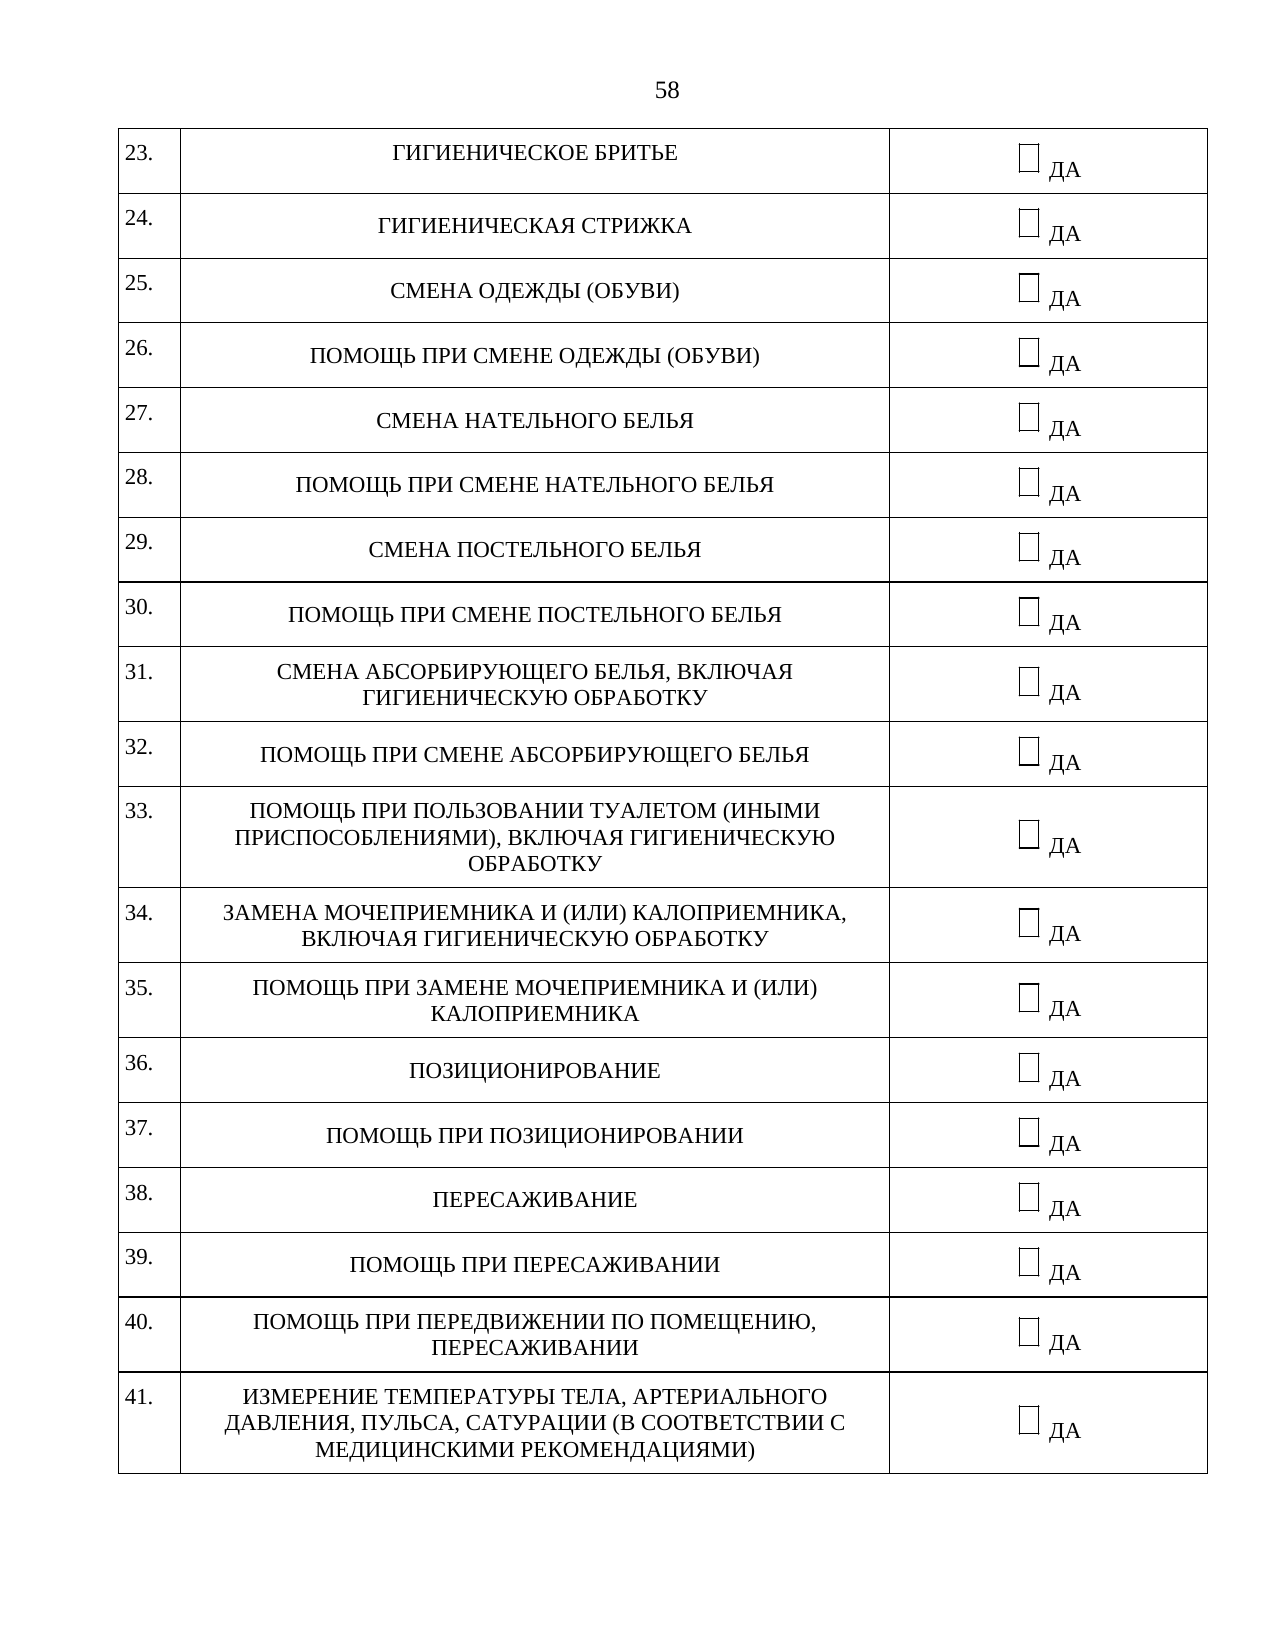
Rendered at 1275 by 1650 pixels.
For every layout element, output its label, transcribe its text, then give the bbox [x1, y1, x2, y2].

table_cell ДА [890, 1103, 1207, 1167]
table_cell 23. [119, 129, 180, 193]
table_cell ДА [890, 129, 1207, 193]
table_cell ДА [890, 194, 1207, 257]
table_cell ПОМОЩЬ ПРИ ПОЗИЦИОНИРОВАНИИ [181, 1103, 889, 1167]
table_cell СМЕНА ОДЕЖДЫ (ОБУВИ) [181, 259, 889, 322]
table_cell ПОМОЩЬ ПРИ ПЕРЕСАЖИВАНИИ [181, 1233, 889, 1296]
table_cell 32. [119, 722, 180, 786]
table_cell 26. [119, 323, 180, 387]
table_cell ПОЗИЦИОНИРОВАНИЕ [181, 1038, 889, 1102]
table_cell ДА [890, 583, 1207, 646]
table_cell ДА [890, 1373, 1207, 1473]
table_cell СМЕНА ПОСТЕЛЬНОГО БЕЛЬЯ [181, 518, 889, 581]
table_cell ДА [890, 518, 1207, 581]
table_cell 41. [119, 1373, 180, 1473]
table_cell СМЕНА НАТЕЛЬНОГО БЕЛЬЯ [181, 388, 889, 452]
table_cell ДА [890, 963, 1207, 1037]
table_cell ИЗМЕРЕНИЕ ТЕМПЕРАТУРЫ ТЕЛА, АРТЕРИАЛЬНОГО ДАВЛЕНИЯ, ПУЛЬСА, САТУРАЦИИ (В СООТВЕТСТВИИ С МЕДИЦИНСКИМИ РЕКОМЕНДАЦИЯМИ) [181, 1373, 889, 1473]
table_cell ПЕРЕСАЖИВАНИЕ [181, 1168, 889, 1232]
table_cell ДА [890, 259, 1207, 322]
table_cell ПОМОЩЬ ПРИ СМЕНЕ ОДЕЖДЫ (ОБУВИ) [181, 323, 889, 387]
table_cell СМЕНА АБСОРБИРУЮЩЕГО БЕЛЬЯ, ВКЛЮЧАЯ ГИГИЕНИЧЕСКУЮ ОБРАБОТКУ [181, 647, 889, 721]
table_cell 36. [119, 1038, 180, 1102]
table_cell ДА [890, 1233, 1207, 1296]
table_cell 27. [119, 388, 180, 452]
table_cell ДА [890, 388, 1207, 452]
table_cell ГИГИЕНИЧЕСКОЕ БРИТЬЕ [181, 129, 889, 193]
table_cell ПОМОЩЬ ПРИ ПЕРЕДВИЖЕНИИ ПО ПОМЕЩЕНИЮ, ПЕРЕСАЖИВАНИИ [181, 1298, 889, 1371]
table_cell 34. [119, 888, 180, 962]
table_cell 30. [119, 583, 180, 646]
table_cell 37. [119, 1103, 180, 1167]
table_cell 29. [119, 518, 180, 581]
table_cell ПОМОЩЬ ПРИ СМЕНЕ АБСОРБИРУЮЩЕГО БЕЛЬЯ [181, 722, 889, 786]
table_cell 24. [119, 194, 180, 257]
table_cell 40. [119, 1298, 180, 1371]
table_cell ДА [890, 787, 1207, 887]
table_cell ДА [890, 647, 1207, 721]
table_cell ДА [890, 323, 1207, 387]
table_cell ДА [890, 1298, 1207, 1371]
table_cell 35. [119, 963, 180, 1037]
table_cell ПОМОЩЬ ПРИ ЗАМЕНЕ МОЧЕПРИЕМНИКА И (ИЛИ) КАЛОПРИЕМНИКА [181, 963, 889, 1037]
table_cell ДА [890, 722, 1207, 786]
table_cell ЗАМЕНА МОЧЕПРИЕМНИКА И (ИЛИ) КАЛОПРИЕМНИКА, ВКЛЮЧАЯ ГИГИЕНИЧЕСКУЮ ОБРАБОТКУ [181, 888, 889, 962]
table_cell 39. [119, 1233, 180, 1296]
table_cell ДА [890, 453, 1207, 517]
table_cell 38. [119, 1168, 180, 1232]
table_cell ПОМОЩЬ ПРИ ПОЛЬЗОВАНИИ ТУАЛЕТОМ (ИНЫМИ ПРИСПОСОБЛЕНИЯМИ), ВКЛЮЧАЯ ГИГИЕНИЧЕСКУЮ ОБРАБОТКУ [181, 787, 889, 887]
table_cell 33. [119, 787, 180, 887]
table_cell ПОМОЩЬ ПРИ СМЕНЕ НАТЕЛЬНОГО БЕЛЬЯ [181, 453, 889, 517]
table_cell ГИГИЕНИЧЕСКАЯ СТРИЖКА [181, 194, 889, 257]
table_cell ПОМОЩЬ ПРИ СМЕНЕ ПОСТЕЛЬНОГО БЕЛЬЯ [181, 583, 889, 646]
table_cell 25. [119, 259, 180, 322]
table_cell ДА [890, 1038, 1207, 1102]
table_cell 31. [119, 647, 180, 721]
table_cell ДА [890, 1168, 1207, 1232]
table_cell ДА [890, 888, 1207, 962]
table_cell 28. [119, 453, 180, 517]
